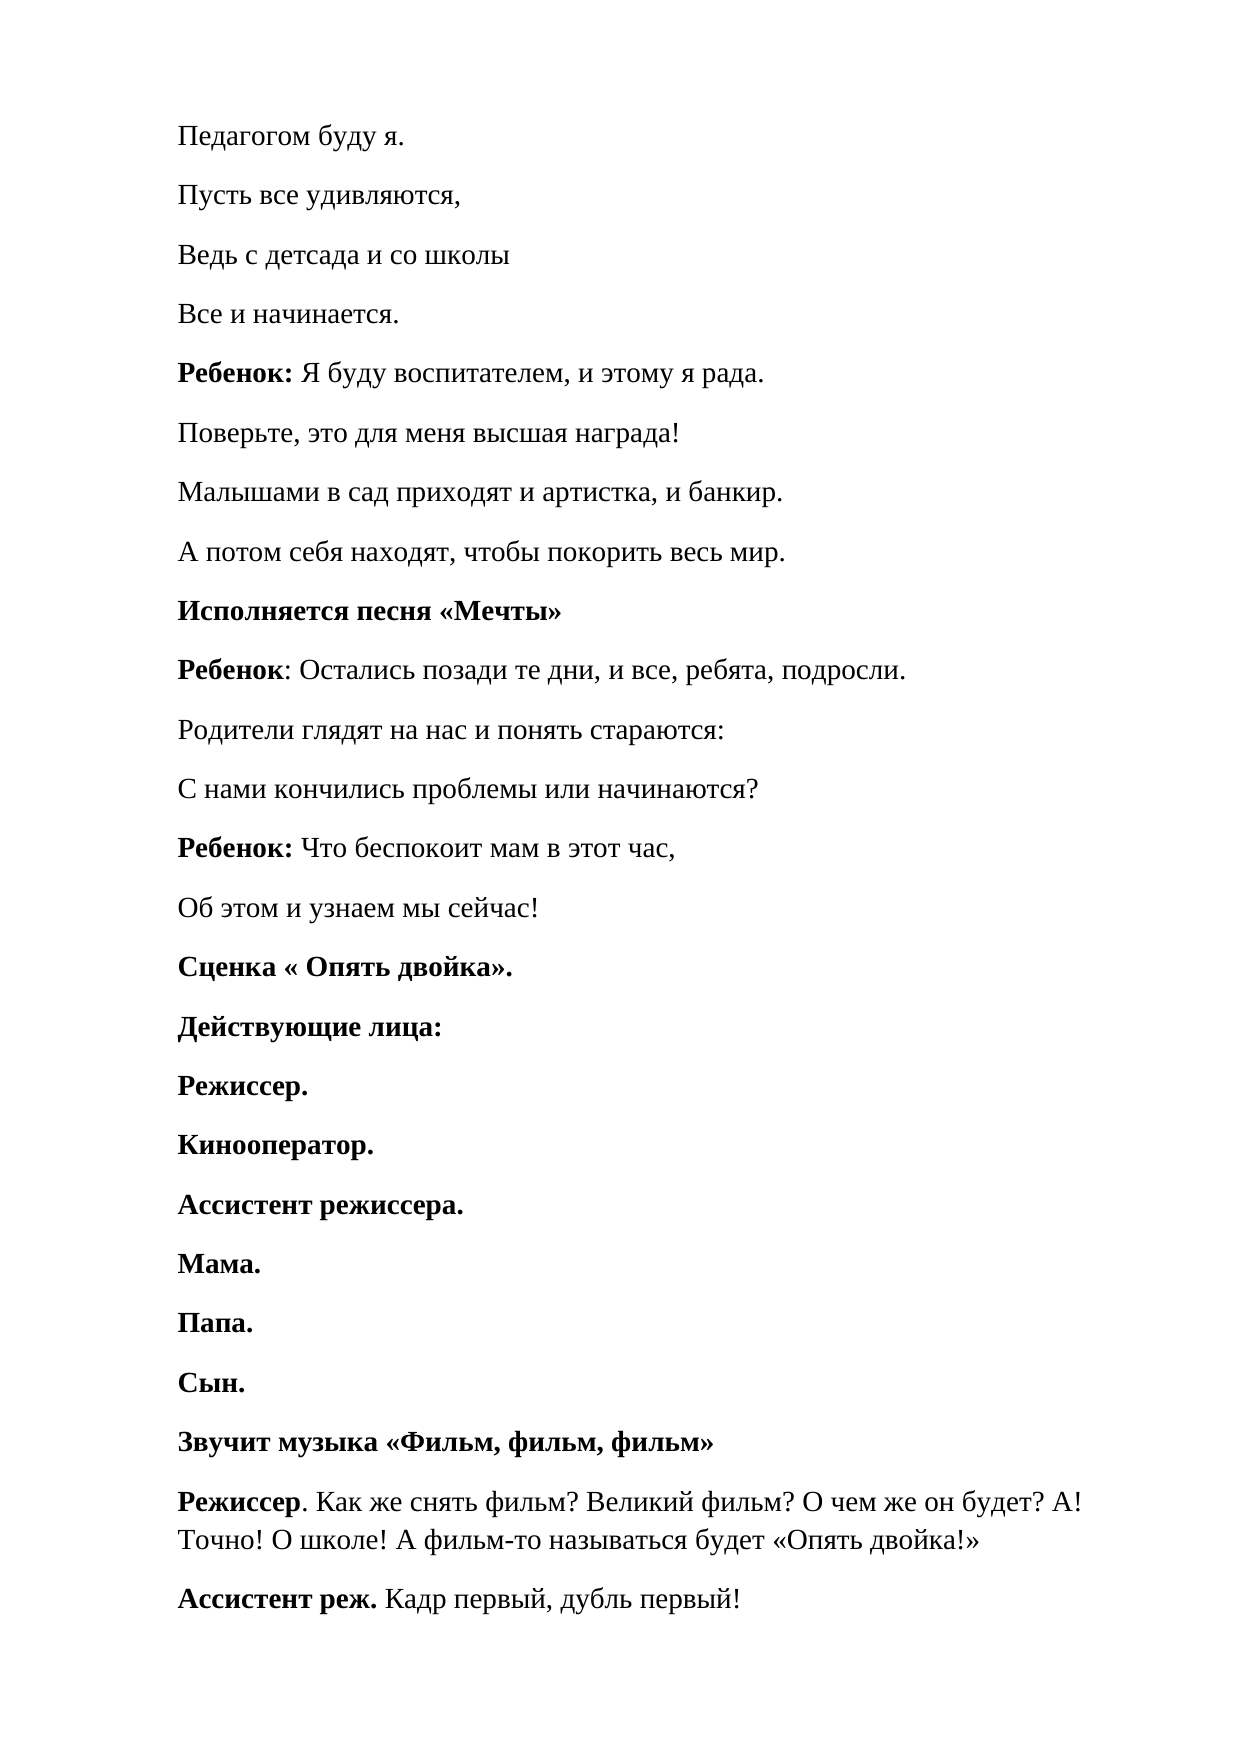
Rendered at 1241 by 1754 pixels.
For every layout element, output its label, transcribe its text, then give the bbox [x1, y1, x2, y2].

text А потом себя находят, чтобы покорить весь мир. [177, 534, 1152, 567]
text Папа. [177, 1306, 1152, 1339]
text Действующие лица: [177, 1009, 1152, 1042]
text Звучит музыка «Фильм, фильм, фильм» [177, 1424, 1152, 1458]
text Педагогом буду я. [177, 118, 1152, 152]
text Ведь с детсада и со школы [177, 237, 1152, 270]
text С нами кончились проблемы или начинаются? [177, 771, 1152, 805]
text Малышами в сад приходят и артистка, и банкир. [177, 474, 1152, 508]
text Кинооператор. [177, 1127, 1152, 1161]
text Поверьте, это для меня высшая награда! [177, 415, 1152, 448]
text Об этом и узнаем мы сейчас! [177, 890, 1152, 923]
text Родители глядят на нас и понять стараются: [177, 712, 1152, 745]
text Ассистент реж. Кадр первый, дубль первый! [177, 1582, 1152, 1615]
text Ребенок: Я буду воспитателем, и этому я рада. [177, 356, 1152, 389]
text Исполняется песня «Мечты» [177, 593, 1152, 627]
text Ассистент режиссера. [177, 1187, 1152, 1220]
text Режиссер. Как же снять фильм? Великий фильм? О чем же он будет? А! Точно! О школе! А фильм-то называться будет «Опять двойка!» [177, 1484, 1152, 1556]
text Режиссер. [177, 1068, 1152, 1102]
text Мама. [177, 1246, 1152, 1280]
text Ребенок: Что беспокоит мам в этот час, [177, 831, 1152, 864]
text Пусть все удивляются, [177, 177, 1152, 211]
text Сын. [177, 1365, 1152, 1398]
text Сценка « Опять двойка». [177, 949, 1152, 983]
text Ребенок: Остались позади те дни, и все, ребята, подросли. [177, 652, 1152, 686]
text Все и начинается. [177, 296, 1152, 330]
